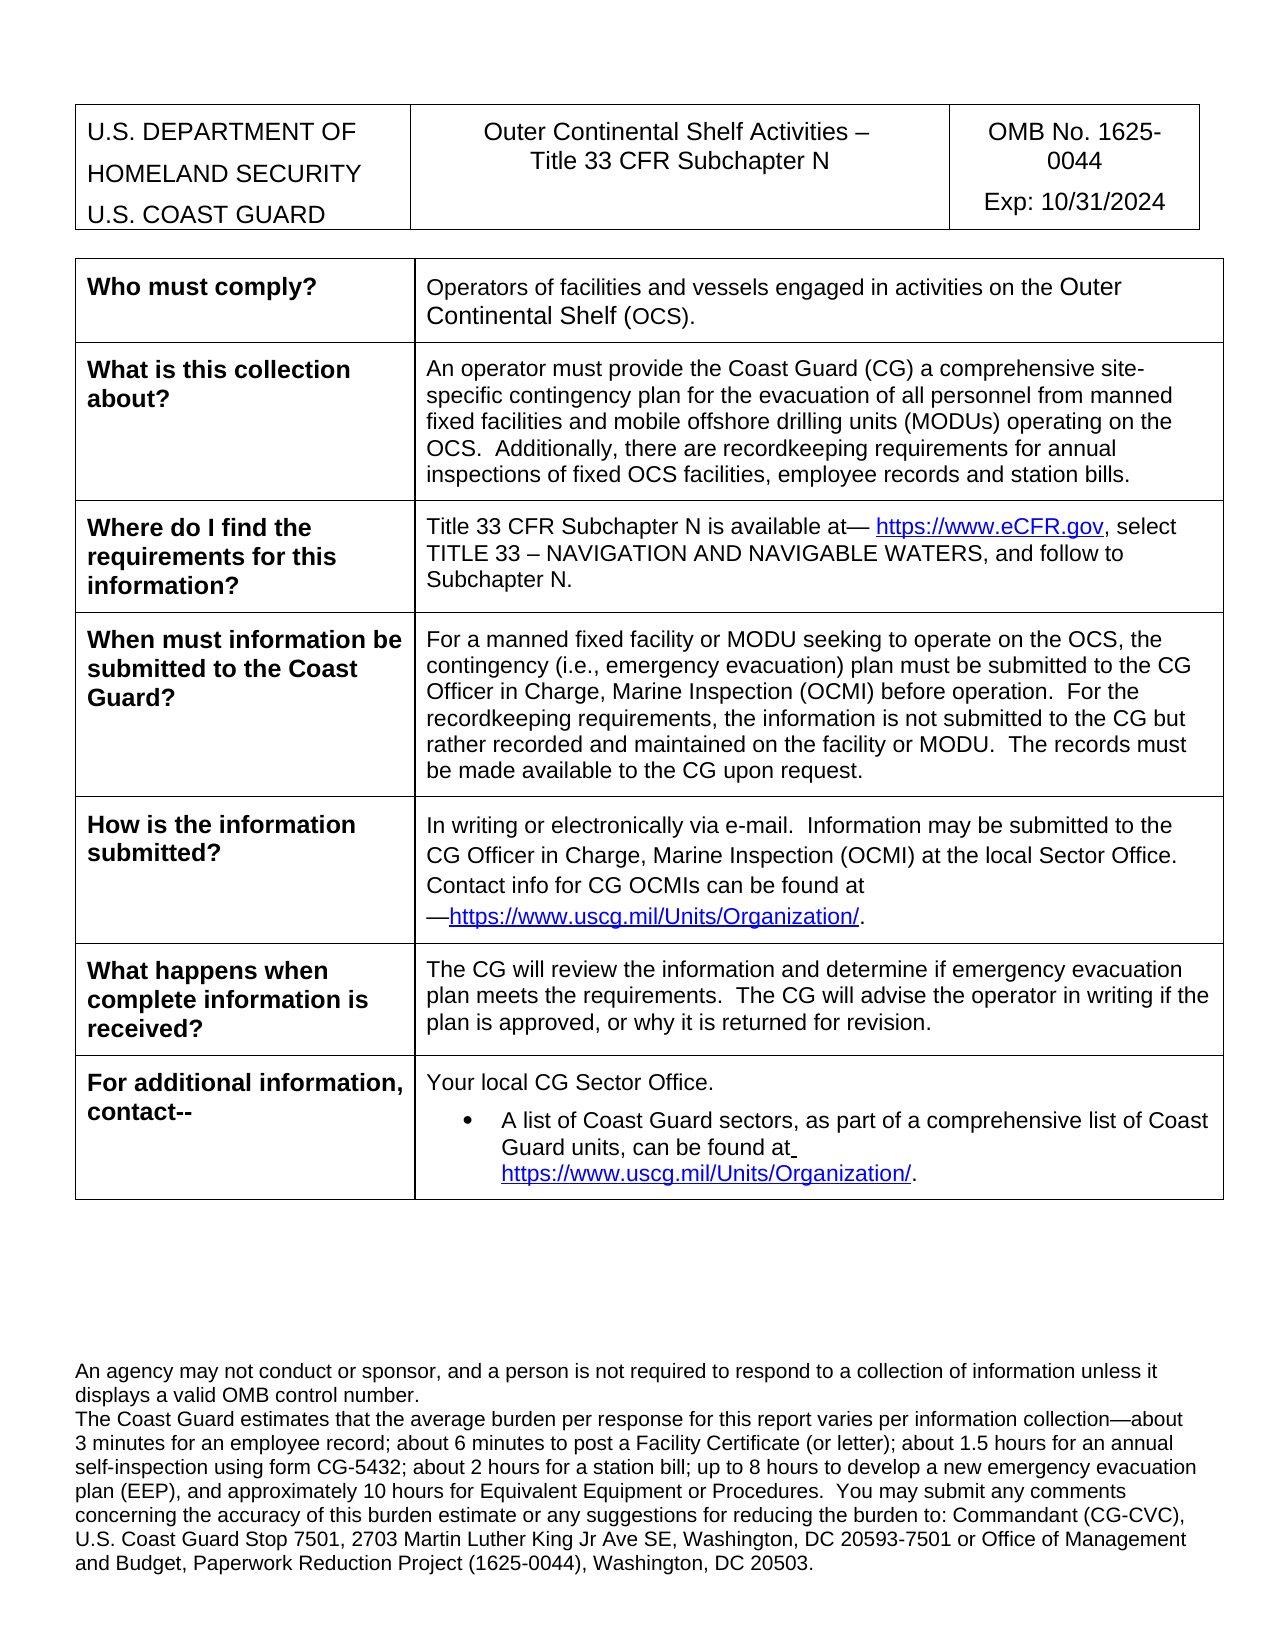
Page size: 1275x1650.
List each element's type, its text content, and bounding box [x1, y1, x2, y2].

table_cell In writing or electronically via e-mail. Information may be submitted to the CG Officer in Charge, Marine Inspection (OCMI) at the local Sector Office. Contact info for CG OCMIs can be found at—https://www.uscg.mil/Units/Organization/. [416, 797, 1223, 943]
table_cell What is this collection about? [76, 343, 414, 500]
table_cell For additional information, contact-- [76, 1056, 414, 1199]
table_cell The CG will review the information and determine if emergency evacuation plan meets the requirements. The CG will advise the operator in writing if the plan is approved, or why it is returned for revision. [416, 944, 1223, 1055]
table_cell When must information be submitted to the Coast Guard? [76, 613, 414, 796]
table_cell An operator must provide the Coast Guard (CG) a comprehensive site-specific contingency plan for the evacuation of all personnel from manned fixed facilities and mobile offshore drilling units (MODUs) operating on the OCS. Additionally, there are recordkeeping requirements for annual inspections of fixed OCS facilities, employee records and station bills. [416, 343, 1223, 500]
table_cell Title 33 CFR Subchapter N is available at— https://www.eCFR.gov, select TITLE 33 – NAVIGATION AND NAVIGABLE WATERS, and follow to Subchapter N. [416, 501, 1223, 612]
table_cell Your local CG Sector Office. A list of Coast Guard sectors, as part of a comprehensive list of Coast Guard units, can be found at https://www.uscg.mil/Units/Organization/. [416, 1056, 1223, 1199]
table_cell What happens when complete information is received? [76, 944, 414, 1055]
table_cell How is the information submitted? [76, 797, 414, 943]
table_header Who must comply? [76, 259, 414, 342]
table_cell For a manned fixed facility or MODU seeking to operate on the OCS, the contingency (i.e., emergency evacuation) plan must be submitted to the CG Officer in Charge, Marine Inspection (OCMI) before operation. For the recordkeeping requirements, the information is not submitted to the CG but rather recorded and maintained on the facility or MODU. The records must be made available to the CG upon request. [416, 613, 1223, 796]
table_cell Where do I find the requirements for this information? [76, 501, 414, 612]
table_header Outer Continental Shelf Activities – Title 33 CFR Subchapter N [411, 105, 949, 228]
table_header Operators of facilities and vessels engaged in activities on the Outer Continental Shelf (OCS). [416, 259, 1223, 342]
table_header OMB No. 1625-0044 Exp: 10/31/2024 [950, 105, 1199, 228]
table_header U.S. DEPARTMENT OF HOMELAND SECURITY U.S. COAST GUARD [76, 105, 410, 228]
